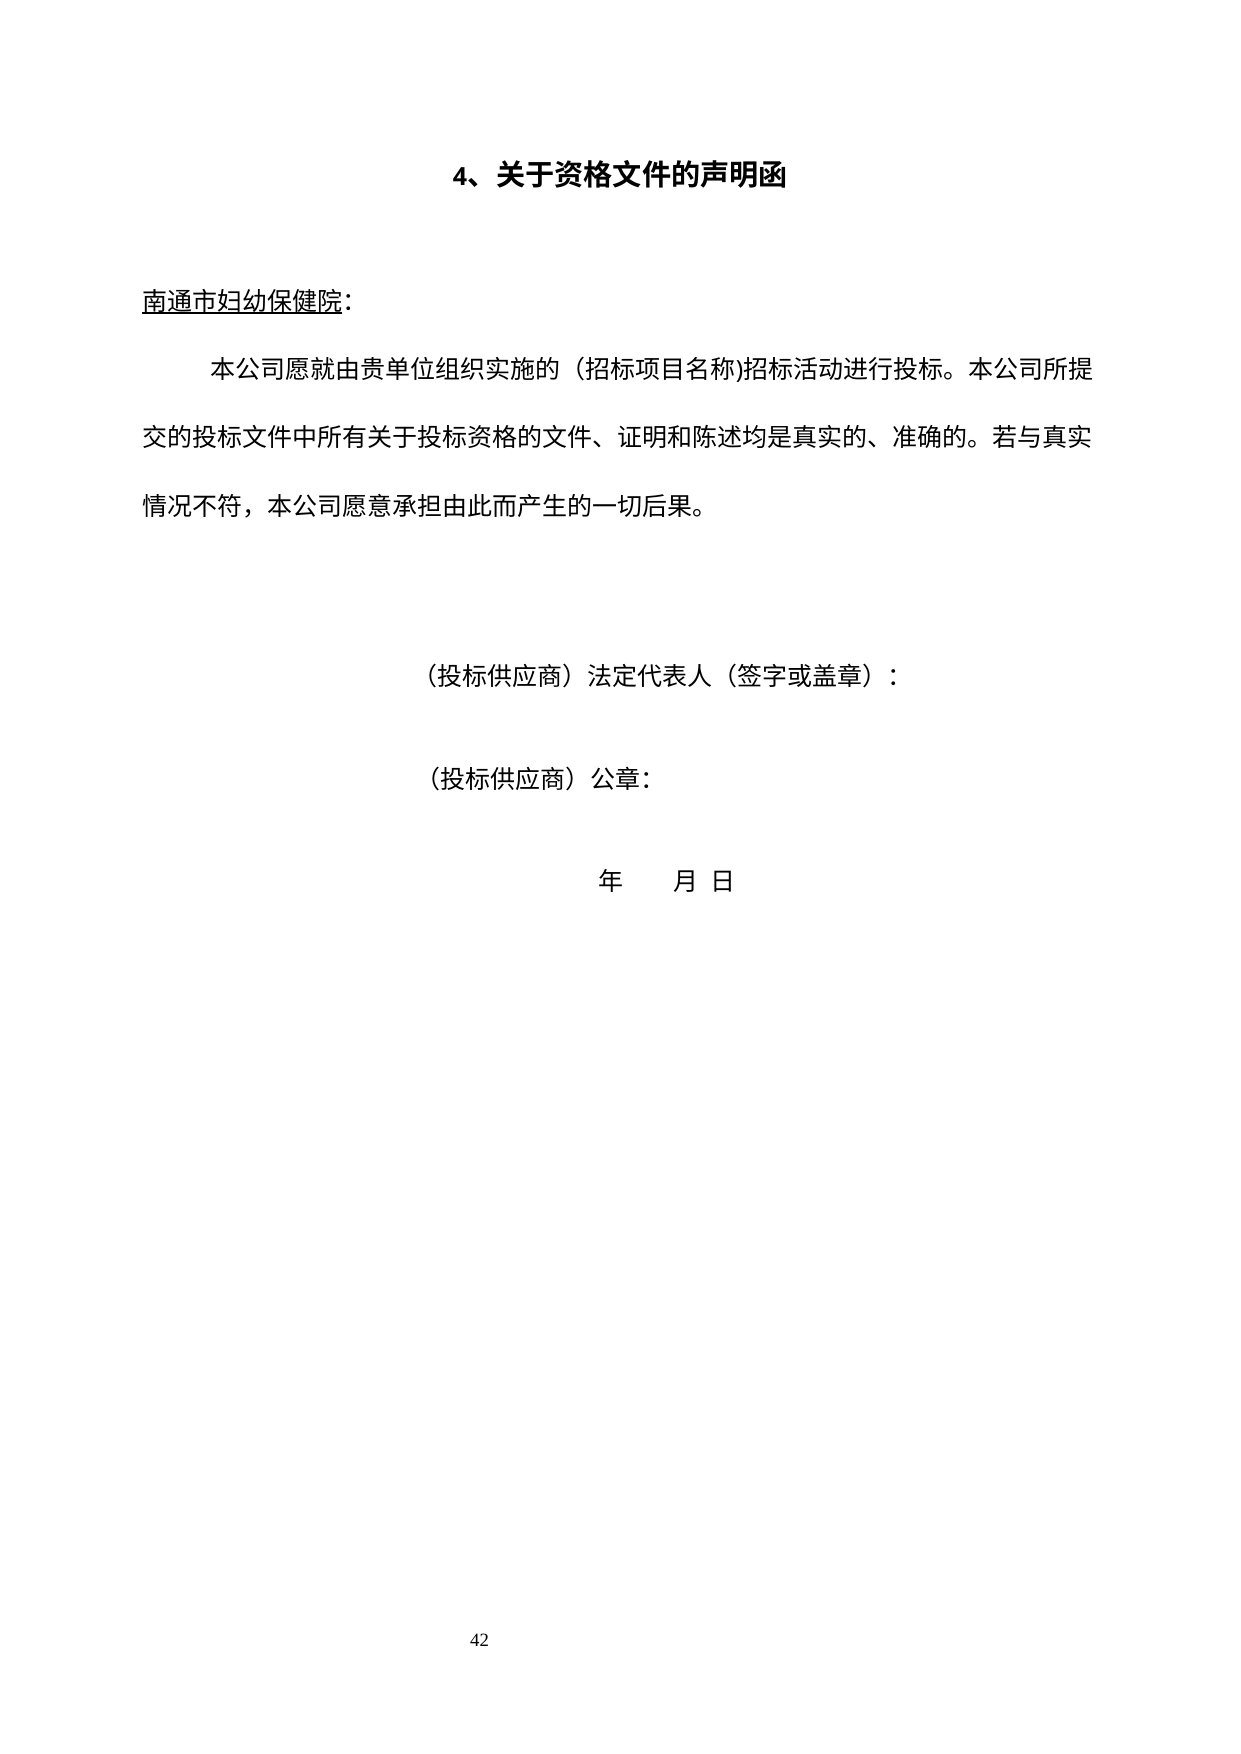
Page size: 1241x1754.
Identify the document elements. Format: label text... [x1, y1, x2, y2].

text 南通市妇幼保健院： [142, 265, 1098, 333]
text 4、关于资格文件的声明函 [142, 142, 1098, 197]
text （投标供应商）法定代表人（签字或盖章）： [142, 641, 1098, 709]
text 本公司愿就由贵单位组织实施的（招标项目名称)招标活动进行投标。本公司所提交的投标文件中所有关于投标资格的文件、证明和陈述均是真实的、准确的。若与真实情况不符，本公司愿意承担由此而产生的一切后果。 [142, 333, 1098, 538]
text （投标供应商）公章： [319, 743, 1098, 812]
text 年 月 日 [142, 846, 1040, 914]
